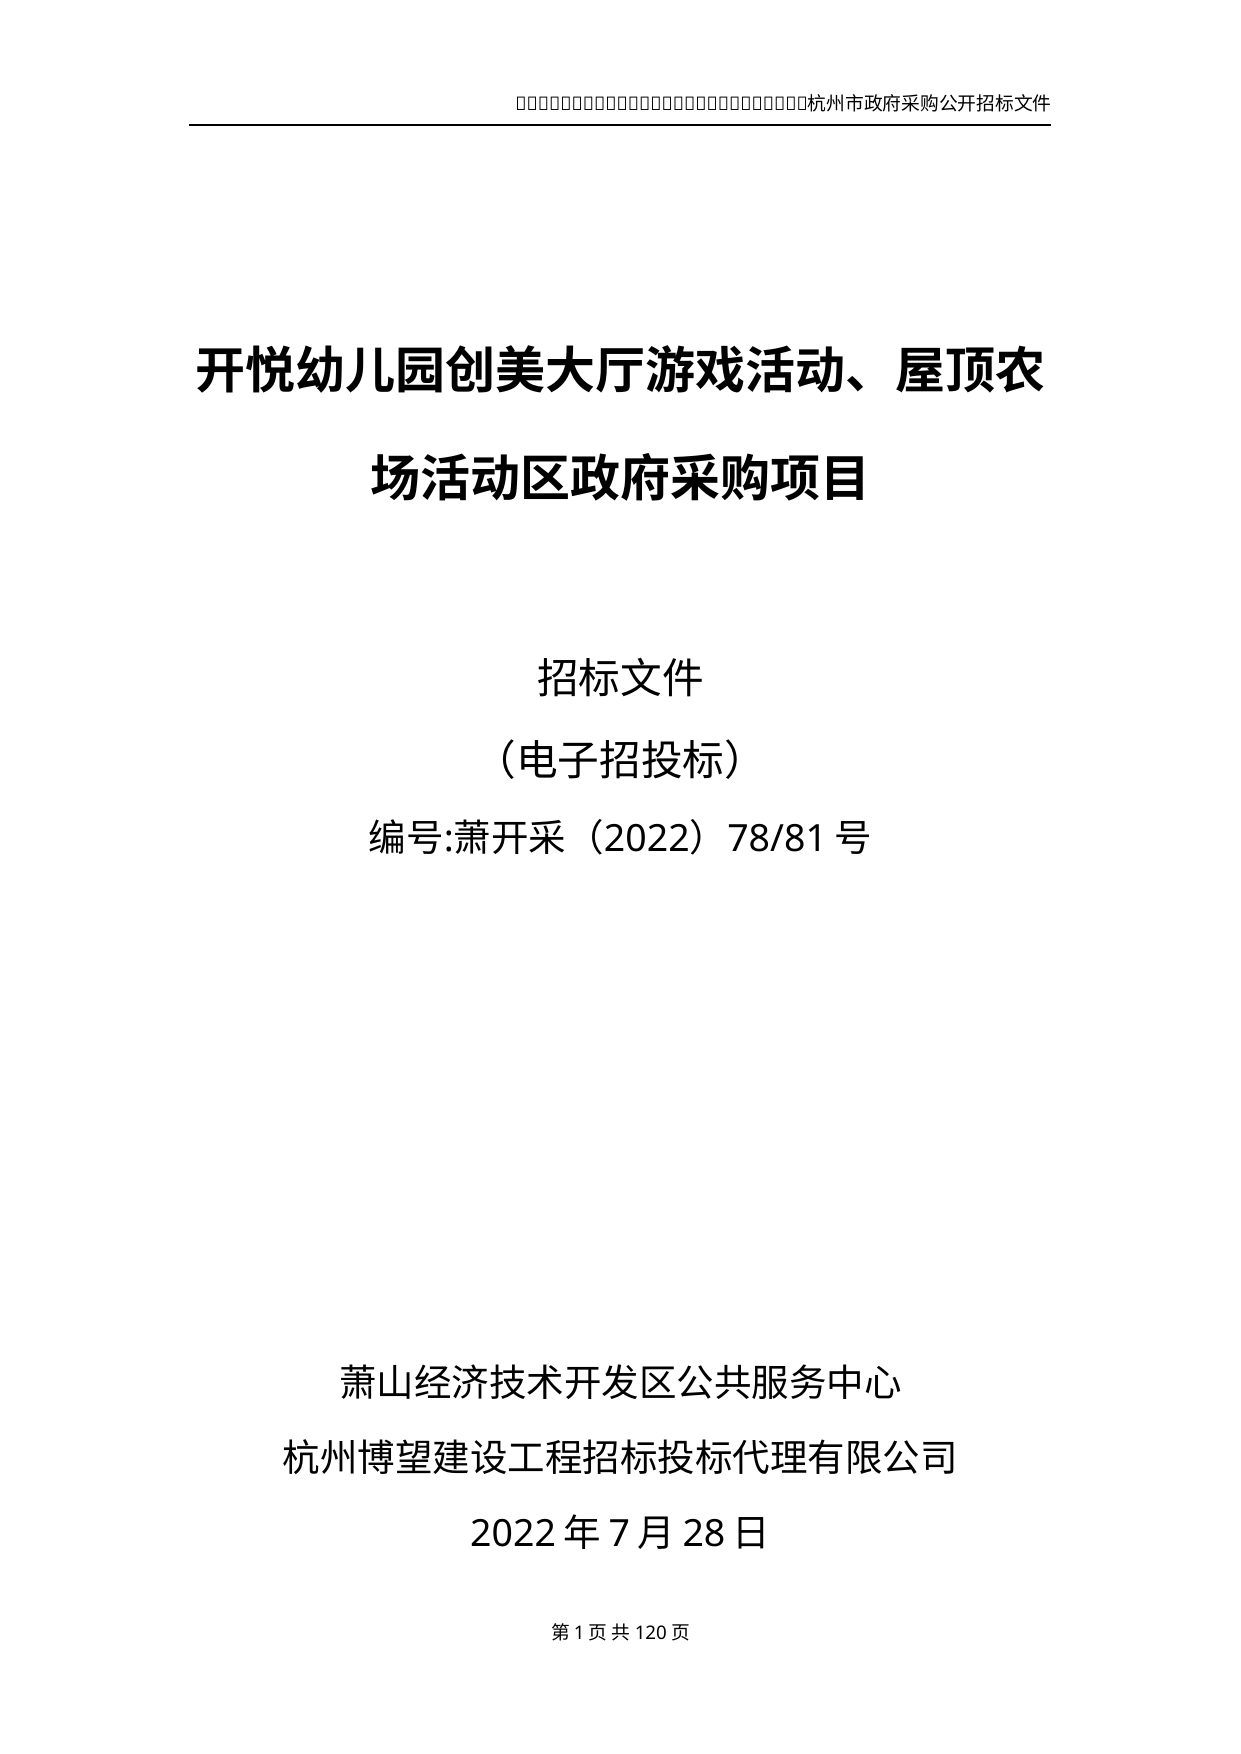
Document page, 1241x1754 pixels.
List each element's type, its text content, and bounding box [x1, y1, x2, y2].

text 杭州博望建设工程招标投标代理有限公司 [189, 1427, 1051, 1482]
text 招标文件 [189, 646, 1051, 706]
text 萧山经济技术开发区公共服务中心 [189, 1352, 1051, 1407]
text （电子招投标） [189, 727, 1051, 787]
text 编号:萧开采（2022）78/81号 [189, 808, 1051, 862]
text 开悦幼儿园创美大厅游戏活动、屋顶农场活动区政府采购项目 [189, 330, 1051, 511]
text 2022年7月28日 [189, 1503, 1051, 1557]
